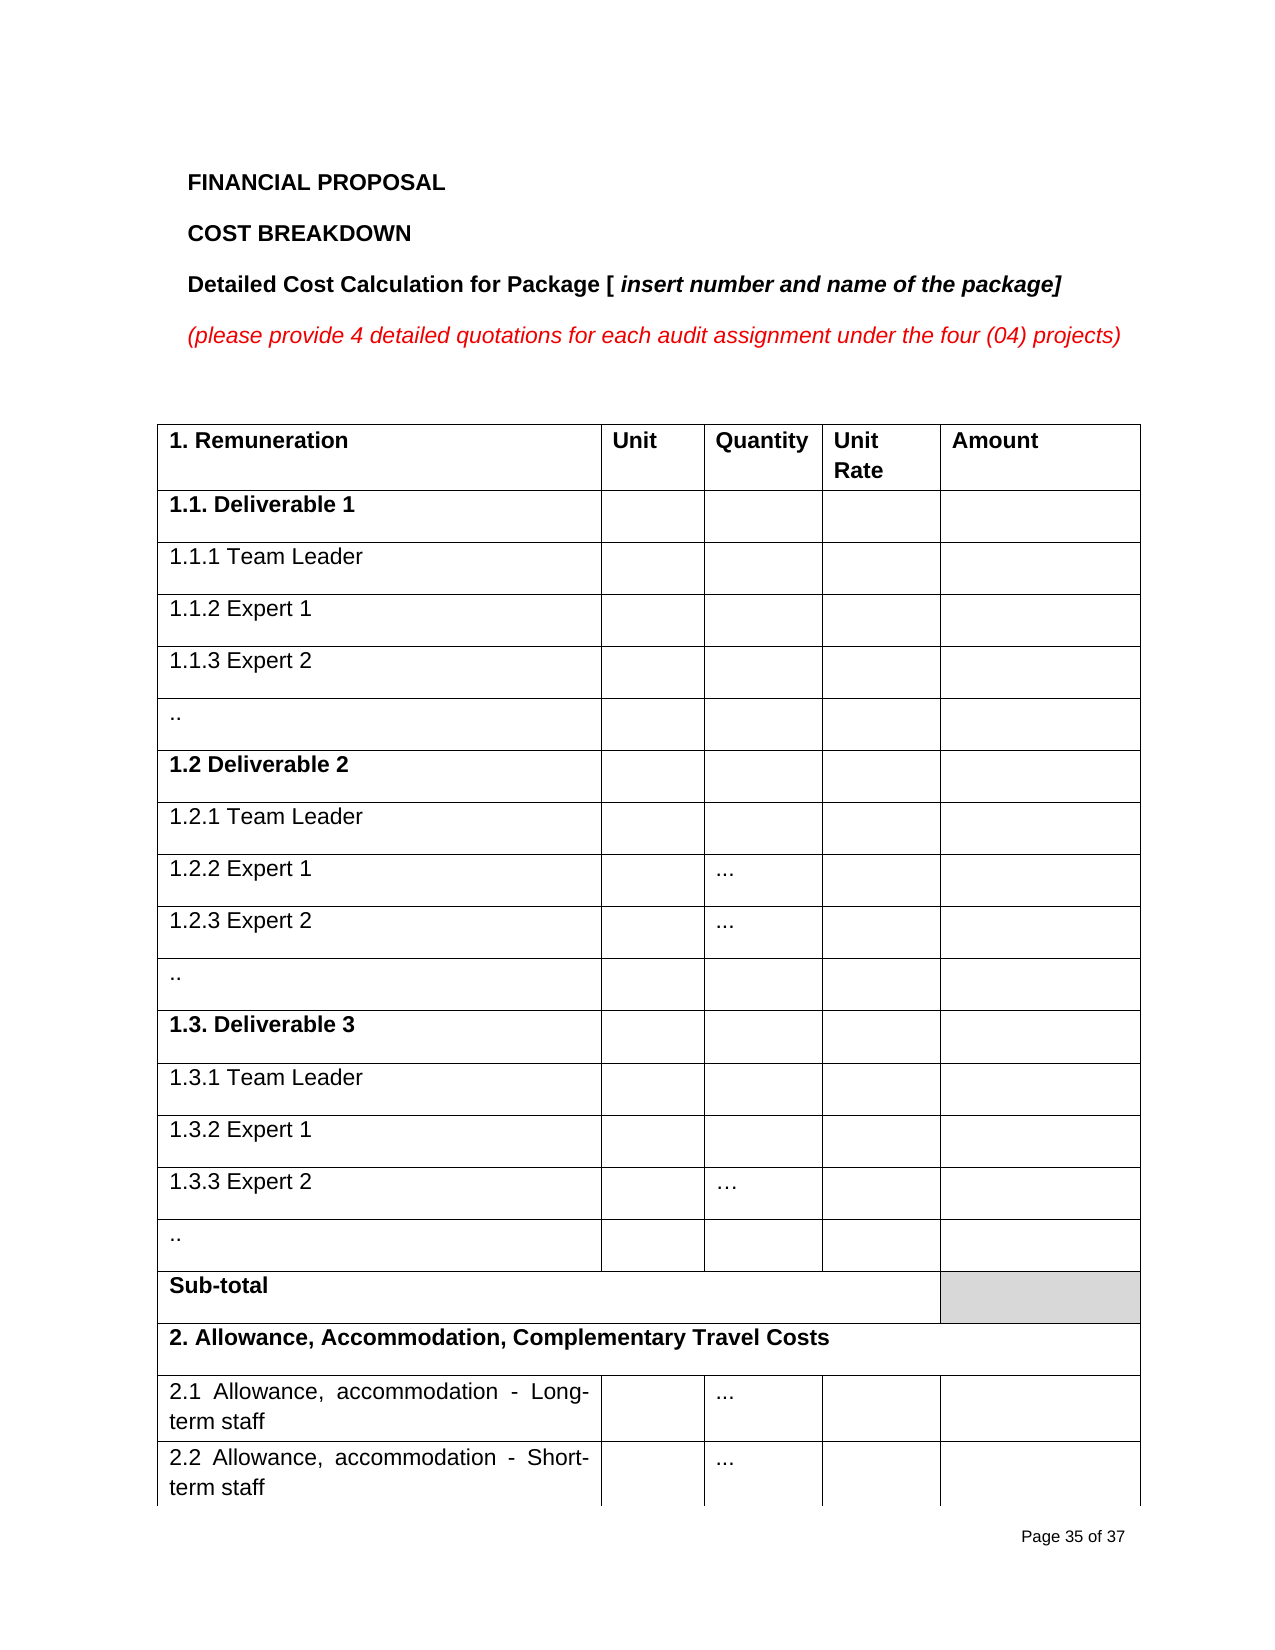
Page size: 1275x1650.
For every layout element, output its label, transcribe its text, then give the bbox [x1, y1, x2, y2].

table_cell [823, 751, 940, 802]
table_cell [602, 1376, 704, 1441]
table_cell [823, 647, 940, 698]
table_cell [941, 1168, 1140, 1219]
table_cell [602, 543, 704, 594]
table_cell [823, 1116, 940, 1167]
table_cell 1.1.2 Expert 1 [158, 595, 601, 646]
table_cell [705, 543, 822, 594]
table_cell [705, 595, 822, 646]
table_header Quantity [705, 425, 822, 489]
table_cell [941, 959, 1140, 1010]
table_cell 1.1. Deliverable 1 [158, 491, 601, 542]
table_cell [602, 1064, 704, 1114]
table_cell .. [158, 959, 601, 1010]
table_cell [941, 647, 1140, 698]
table_cell 1.2 Deliverable 2 [158, 751, 601, 802]
table_cell [602, 491, 704, 542]
table_cell ... [705, 907, 822, 958]
table_cell 1.3.2 Expert 1 [158, 1116, 601, 1167]
table_cell 2.2 Allowance, accommodation - Short-term staff [158, 1442, 601, 1506]
table_cell ... [705, 1442, 822, 1506]
table_cell 1.2.2 Expert 1 [158, 855, 601, 906]
table_cell 1.2.1 Team Leader [158, 803, 601, 854]
table_cell [941, 855, 1140, 906]
table_cell 1.1.1 Team Leader [158, 543, 601, 594]
text COST BREAKDOWN [187, 220, 1125, 246]
table_cell [823, 1220, 940, 1271]
table_cell [602, 803, 704, 854]
table_header 1. Remuneration [158, 425, 601, 489]
table_cell [602, 751, 704, 802]
table_header Amount [941, 425, 1140, 489]
text FINANCIAL PROPOSAL [187, 169, 1125, 195]
table_cell 1.2.3 Expert 2 [158, 907, 601, 958]
table_cell [941, 595, 1140, 646]
table_cell [941, 907, 1140, 958]
table_cell [823, 699, 940, 750]
table_cell 1.1.3 Expert 2 [158, 647, 601, 698]
table_cell [602, 647, 704, 698]
table_cell [602, 595, 704, 646]
table_cell 2.1 Allowance, accommodation - Long-term staff [158, 1376, 601, 1441]
table_cell [823, 803, 940, 854]
table_cell [941, 699, 1140, 750]
table_cell [705, 1116, 822, 1167]
table_cell [705, 1011, 822, 1062]
text Detailed Cost Calculation for Package [ insert number and name of the package] [187, 271, 1125, 297]
text (please provide 4 detailed quotations for each audit assignment under the four (04) projects) [187, 322, 1125, 348]
table_cell [823, 1064, 940, 1114]
table_cell [705, 647, 822, 698]
table_cell Sub-total [158, 1272, 940, 1323]
table_cell [602, 855, 704, 906]
table_cell [602, 907, 704, 958]
table_cell [602, 959, 704, 1010]
table_cell [823, 1168, 940, 1219]
table_cell 2. Allowance, Accommodation, Complementary Travel Costs [158, 1324, 1140, 1375]
table_cell [705, 1064, 822, 1114]
table_cell 1.3.1 Team Leader [158, 1064, 601, 1114]
table_cell [823, 491, 940, 542]
table_cell [941, 1116, 1140, 1167]
table_cell [941, 1442, 1140, 1506]
table_cell [602, 699, 704, 750]
table_cell [823, 1442, 940, 1506]
table_cell .. [158, 1220, 601, 1271]
table_cell [705, 699, 822, 750]
table_cell [823, 595, 940, 646]
table_cell [705, 491, 822, 542]
table_cell [823, 543, 940, 594]
table_cell [705, 959, 822, 1010]
table_cell [602, 1116, 704, 1167]
table_cell [941, 1220, 1140, 1271]
table_cell [941, 543, 1140, 594]
table_cell [941, 803, 1140, 854]
table_cell [602, 1220, 704, 1271]
table_cell [705, 803, 822, 854]
table_cell [823, 855, 940, 906]
table_cell [602, 1442, 704, 1506]
table_cell [941, 1064, 1140, 1114]
table_cell [705, 751, 822, 802]
table_cell [941, 1011, 1140, 1062]
table_cell [823, 907, 940, 958]
table_cell ... [705, 855, 822, 906]
table_cell [705, 1220, 822, 1271]
table_header Unit [602, 425, 704, 489]
table_header Unit Rate [823, 425, 940, 489]
table_cell [941, 491, 1140, 542]
table_cell ... [705, 1376, 822, 1441]
table_cell [941, 751, 1140, 802]
table_cell .. [158, 699, 601, 750]
table_cell [823, 1011, 940, 1062]
table_cell … [705, 1168, 822, 1219]
table_cell [941, 1376, 1140, 1441]
table_cell 1.3.3 Expert 2 [158, 1168, 601, 1219]
table_cell [602, 1168, 704, 1219]
table_cell [823, 959, 940, 1010]
table_cell [602, 1011, 704, 1062]
table_cell 1.3. Deliverable 3 [158, 1011, 601, 1062]
table_cell [941, 1272, 1140, 1323]
table_cell [823, 1376, 940, 1441]
